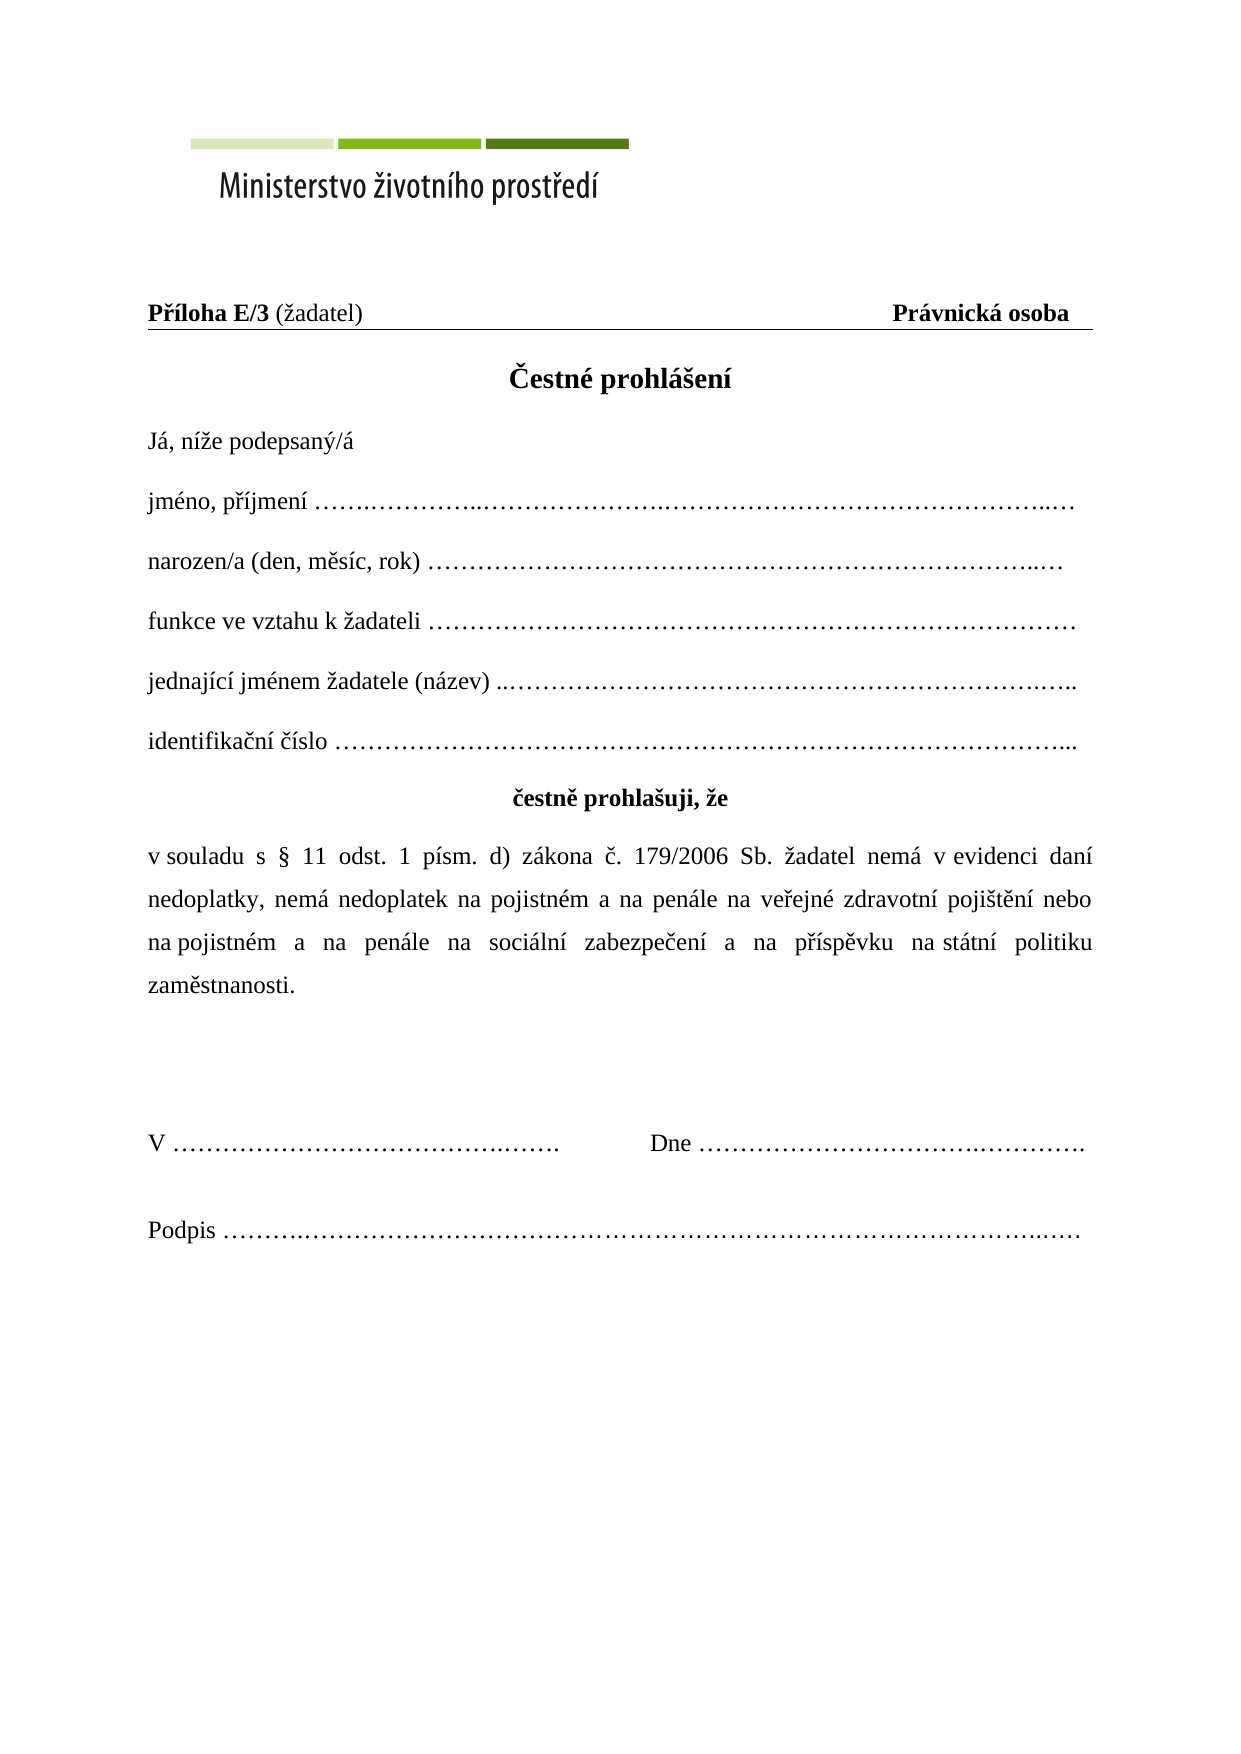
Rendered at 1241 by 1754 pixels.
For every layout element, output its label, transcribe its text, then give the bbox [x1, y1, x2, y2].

text identifikační číslo ……………………………………………………………………………... [148, 726, 1093, 755]
text funkce ve vztahu k žadateli …………………………………………………………………… [148, 606, 1093, 635]
text V ………………………………….……. Dne …………………………….…………. [148, 1128, 1093, 1157]
text Čestné prohlášení [148, 361, 1093, 395]
text Já, níže podepsaný/á [148, 426, 1093, 455]
text v souladu s § 11 odst. 1 písm. d) zákona č. 179/2006 Sb. žadatel nemá v evidenci daní nedoplatky, nemá nedoplatek na pojistném a na penále na veřejné zdravotní pojištění nebo na pojistném a na penále na sociální zabezpečení a na příspěvku na státní politiku zaměstnanosti. [148, 841, 1093, 999]
text Příloha E/3 (žadatel) Právnická osoba [148, 298, 1093, 329]
text jednající jménem žadatele (název) ..……………………………………………………….….. [148, 666, 1093, 695]
picture [147, 73, 672, 270]
text narozen/a (den, měsíc, rok) ………………………………………………………………..… [148, 546, 1093, 575]
text Podpis ……….……………………………………………………………………………...…. [148, 1215, 1093, 1244]
text čestně prohlašuji, že [148, 783, 1093, 812]
text jméno, příjmení …….…………..………………….………………………………………..… [148, 486, 1093, 515]
